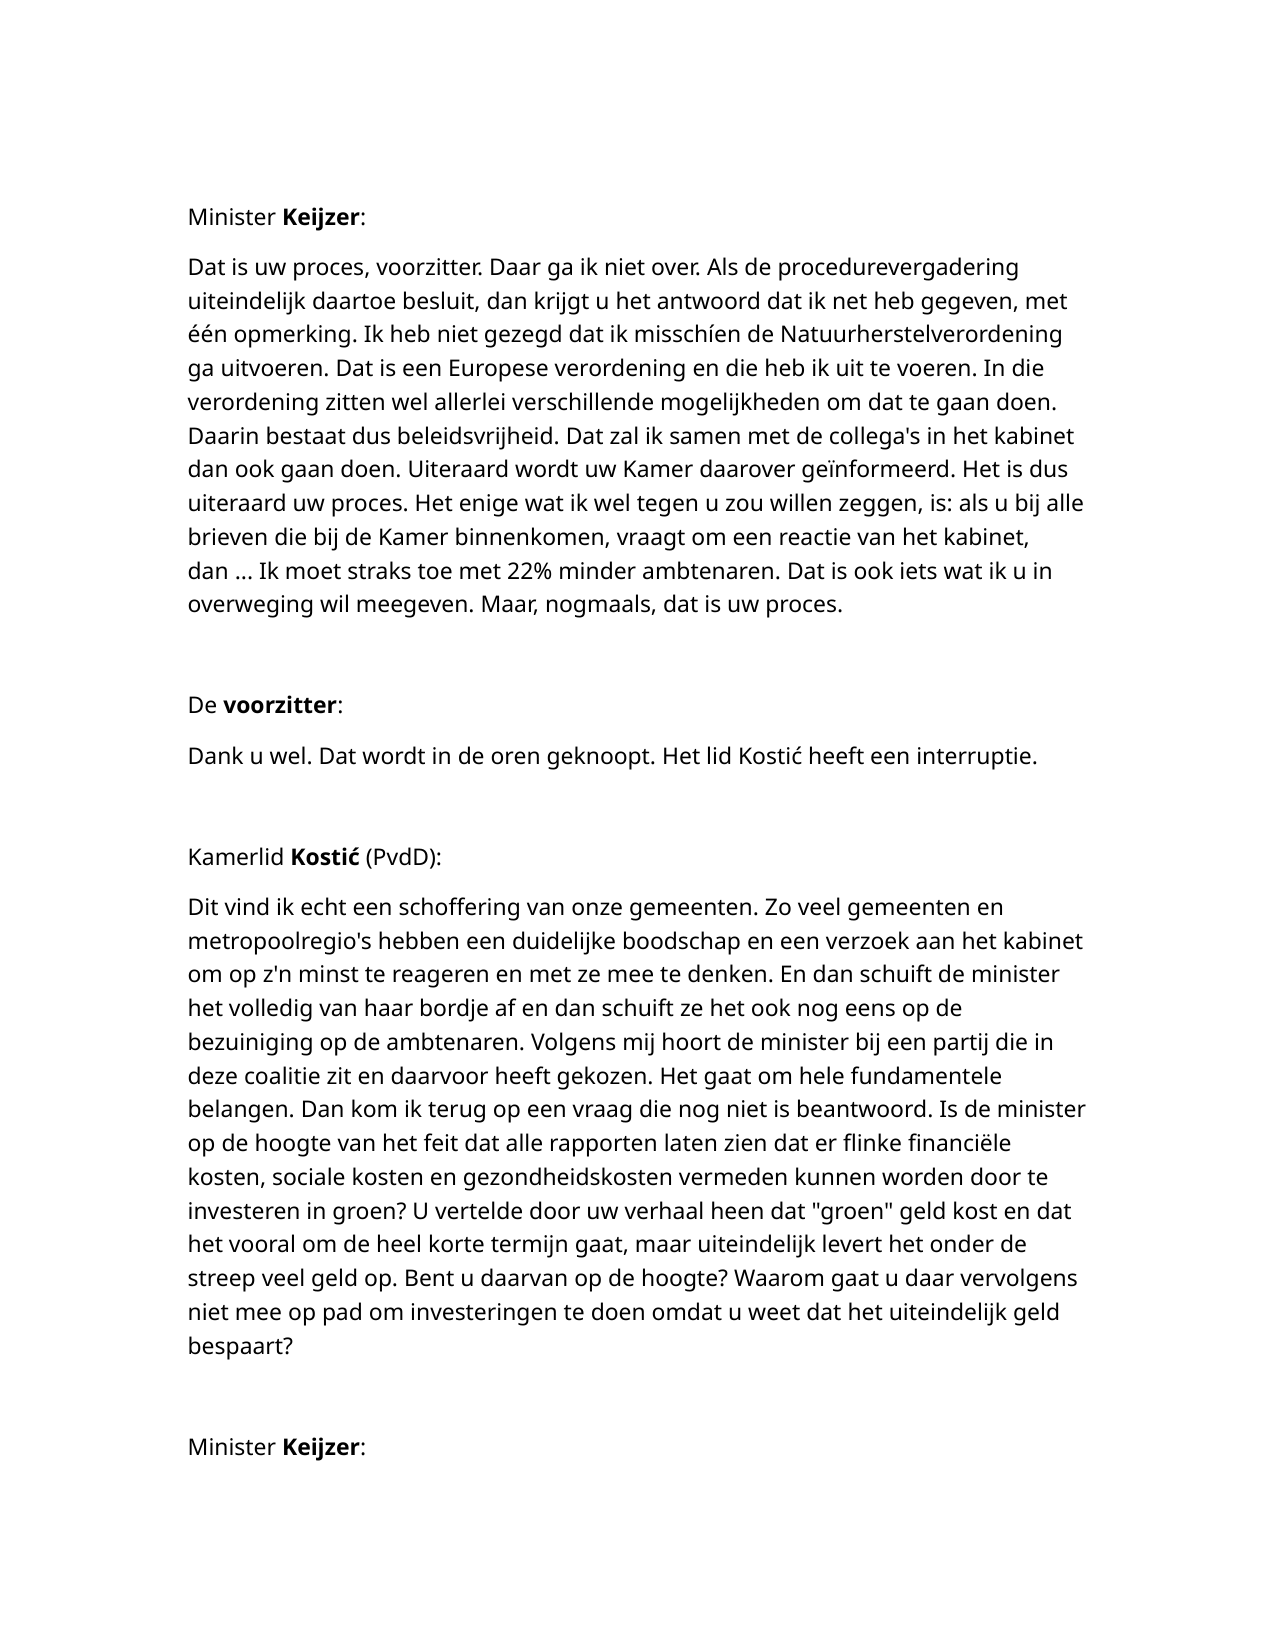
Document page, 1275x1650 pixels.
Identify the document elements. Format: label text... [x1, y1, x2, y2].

text De voorzitter: [187, 689, 1087, 720]
text Minister Keijzer: [187, 1430, 1087, 1462]
text Dank u wel. Dat wordt in de oren geknoopt. Het lid Kostić heeft een interruptie. [187, 739, 1087, 771]
text Dat is uw proces, voorzitter. Daar ga ik niet over. Als de procedurevergadering uiteindelijk daartoe besluit, dan krijgt u het antwoord dat ik net heb gegeven, met één opmerking. Ik heb niet gezegd dat ik misschíen de Natuurherstelverordening ga uitvoeren. Dat is een Europese verordening en die heb ik uit te voeren. In die verordening zitten wel allerlei verschillende mogelijkheden om dat te gaan doen. Daarin bestaat dus beleidsvrijheid. Dat zal ik samen met de collega's in het kabinet dan ook gaan doen. Uiteraard wordt uw Kamer daarover geïnformeerd. Het is dus uiteraard uw proces. Het enige wat ik wel tegen u zou willen zeggen, is: als u bij alle brieven die bij de Kamer binnenkomen, vraagt om een reactie van het kabinet, dan ... Ik moet straks toe met 22% minder ambtenaren. Dat is ook iets wat ik u in overweging wil meegeven. Maar, nogmaals, dat is uw proces. [187, 251, 1087, 619]
text Minister Keijzer: [187, 200, 1087, 232]
text Kamerlid Kostić (PvdD): [187, 840, 1087, 872]
text Dit vind ik echt een schoffering van onze gemeenten. Zo veel gemeenten en metropoolregio's hebben een duidelijke boodschap en een verzoek aan het kabinet om op z'n minst te reageren en met ze mee te denken. En dan schuift de minister het volledig van haar bordje af en dan schuift ze het ook nog eens op de bezuiniging op de ambtenaren. Volgens mij hoort de minister bij een partij die in deze coalitie zit en daarvoor heeft gekozen. Het gaat om hele fundamentele belangen. Dan kom ik terug op een vraag die nog niet is beantwoord. Is de minister op de hoogte van het feit dat alle rapporten laten zien dat er flinke financiële kosten, sociale kosten en gezondheidskosten vermeden kunnen worden door te investeren in groen? U vertelde door uw verhaal heen dat "groen" geld kost en dat het vooral om de heel korte termijn gaat, maar uiteindelijk levert het onder de streep veel geld op. Bent u daarvan op de hoogte? Waarom gaat u daar vervolgens niet mee op pad om investeringen te doen omdat u weet dat het uiteindelijk geld bespaart? [187, 891, 1087, 1361]
